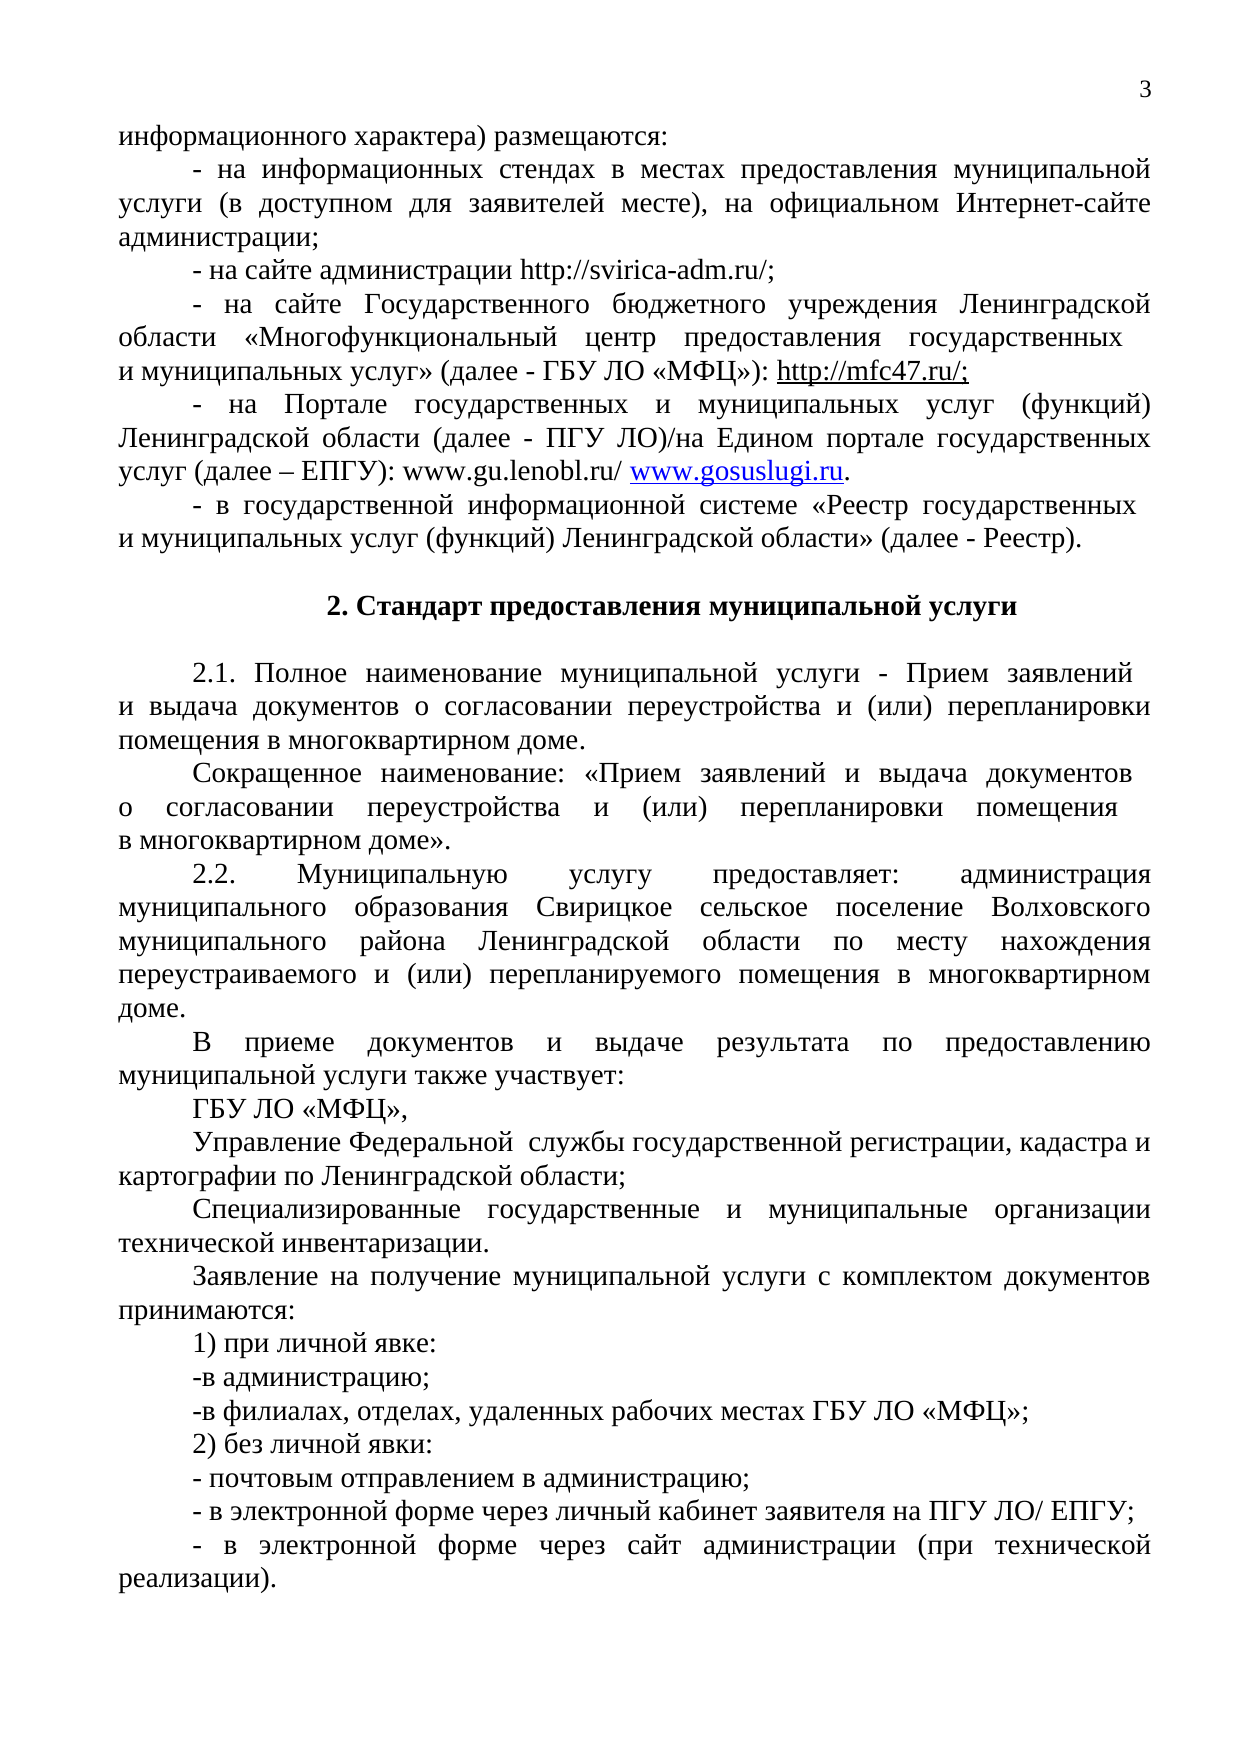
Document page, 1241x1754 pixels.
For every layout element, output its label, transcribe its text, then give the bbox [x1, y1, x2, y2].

text Сокращенное наименование: «Прием заявлений и выдача документов о согласовании переустройства и (или) перепланировки помещения в многоквартирном доме». [118, 755, 1152, 856]
text - в электронной форме через личный кабинет заявителя на ПГУ ЛО/ ЕПГУ; [118, 1493, 1152, 1527]
text -в администрацию; [118, 1359, 1152, 1393]
list - на сайте администрации http://svirica-adm.ru/; [118, 252, 1152, 286]
text 2.2. Муниципальную услугу предоставляет: администрация муниципального образования Свирицкое сельское поселение Волховского муниципального района Ленинградской области по месту нахождения переустраиваемого и (или) перепланируемого помещения в многоквартирном доме. [118, 856, 1152, 1024]
list - на сайте Государственного бюджетного учреждения Ленинградской области «Многофункциональный центр предоставления государственных и муниципальных услуг» (далее - ГБУ ЛО «МФЦ»): http://mfc47.ru/; [118, 286, 1152, 386]
text 1) при личной явке: [118, 1326, 1152, 1359]
text 2) без личной явки: [118, 1426, 1152, 1460]
text ГБУ ЛО «МФЦ», [118, 1091, 1152, 1124]
text - в электронной форме через сайт администрации (при технической реализации). [118, 1527, 1152, 1594]
text - почтовым отправлением в администрацию; [118, 1460, 1152, 1493]
text Заявление на получение муниципальной услуги с комплектом документов принимаются: [118, 1258, 1152, 1326]
list - на Портале государственных и муниципальных услуг (функций) Ленинградской области (далее - ПГУ ЛО)/на Едином портале государственных услуг (далее – ЕПГУ): www.gu.lenobl.ru/ www.gosuslugi.ru. [118, 386, 1152, 487]
text 2. Стандарт предоставления муниципальной услуги [118, 588, 1152, 621]
list - на информационных стендах в местах предоставления муниципальной услуги (в доступном для заявителей месте), на официальном Интернет-сайте администрации; [118, 152, 1152, 252]
text Управление Федеральной службы государственной регистрации, кадастра и картографии по Ленинградской области; [118, 1124, 1152, 1191]
text 2.1. Полное наименование муниципальной услуги - Прием заявлений и выдача документов о согласовании переустройства и (или) перепланировки помещения в многоквартирном доме. [118, 655, 1152, 755]
text -в филиалах, отделах, удаленных рабочих местах ГБУ ЛО «МФЦ»; [118, 1393, 1152, 1426]
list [118, 118, 1152, 152]
list - в государственной информационной системе «Реестр государственных и муниципальных услуг (функций) Ленинградской области» (далее - Реестр). [118, 487, 1152, 554]
text В приеме документов и выдаче результата по предоставлению муниципальной услуги также участвует: [118, 1024, 1152, 1091]
text Специализированные государственные и муниципальные организации технической инвентаризации. [118, 1191, 1152, 1258]
